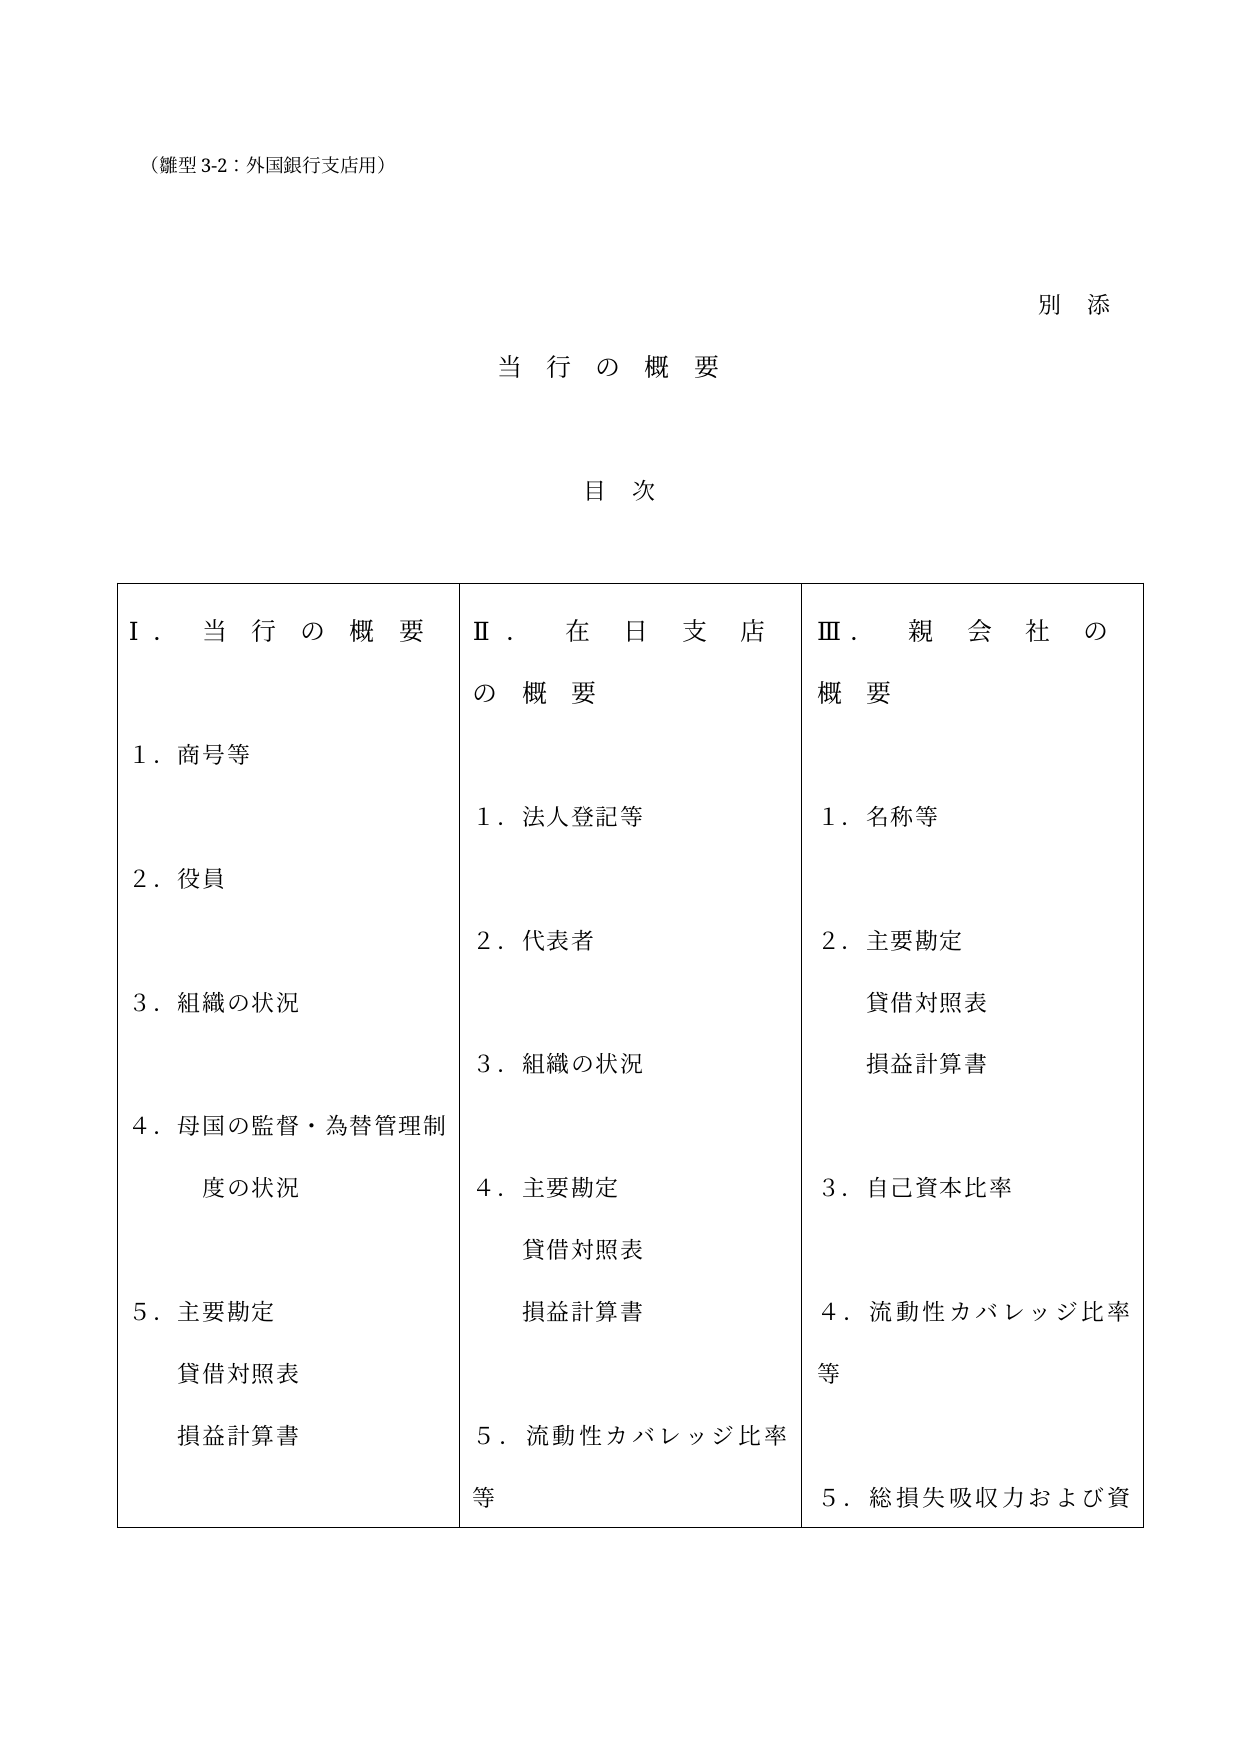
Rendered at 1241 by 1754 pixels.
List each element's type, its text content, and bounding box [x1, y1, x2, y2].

text 当行の概要 [128, 335, 1112, 397]
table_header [802, 584, 1143, 1527]
text 別 添 [128, 273, 1112, 335]
text 目 次 [128, 459, 1112, 521]
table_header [118, 584, 459, 1527]
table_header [460, 584, 801, 1527]
